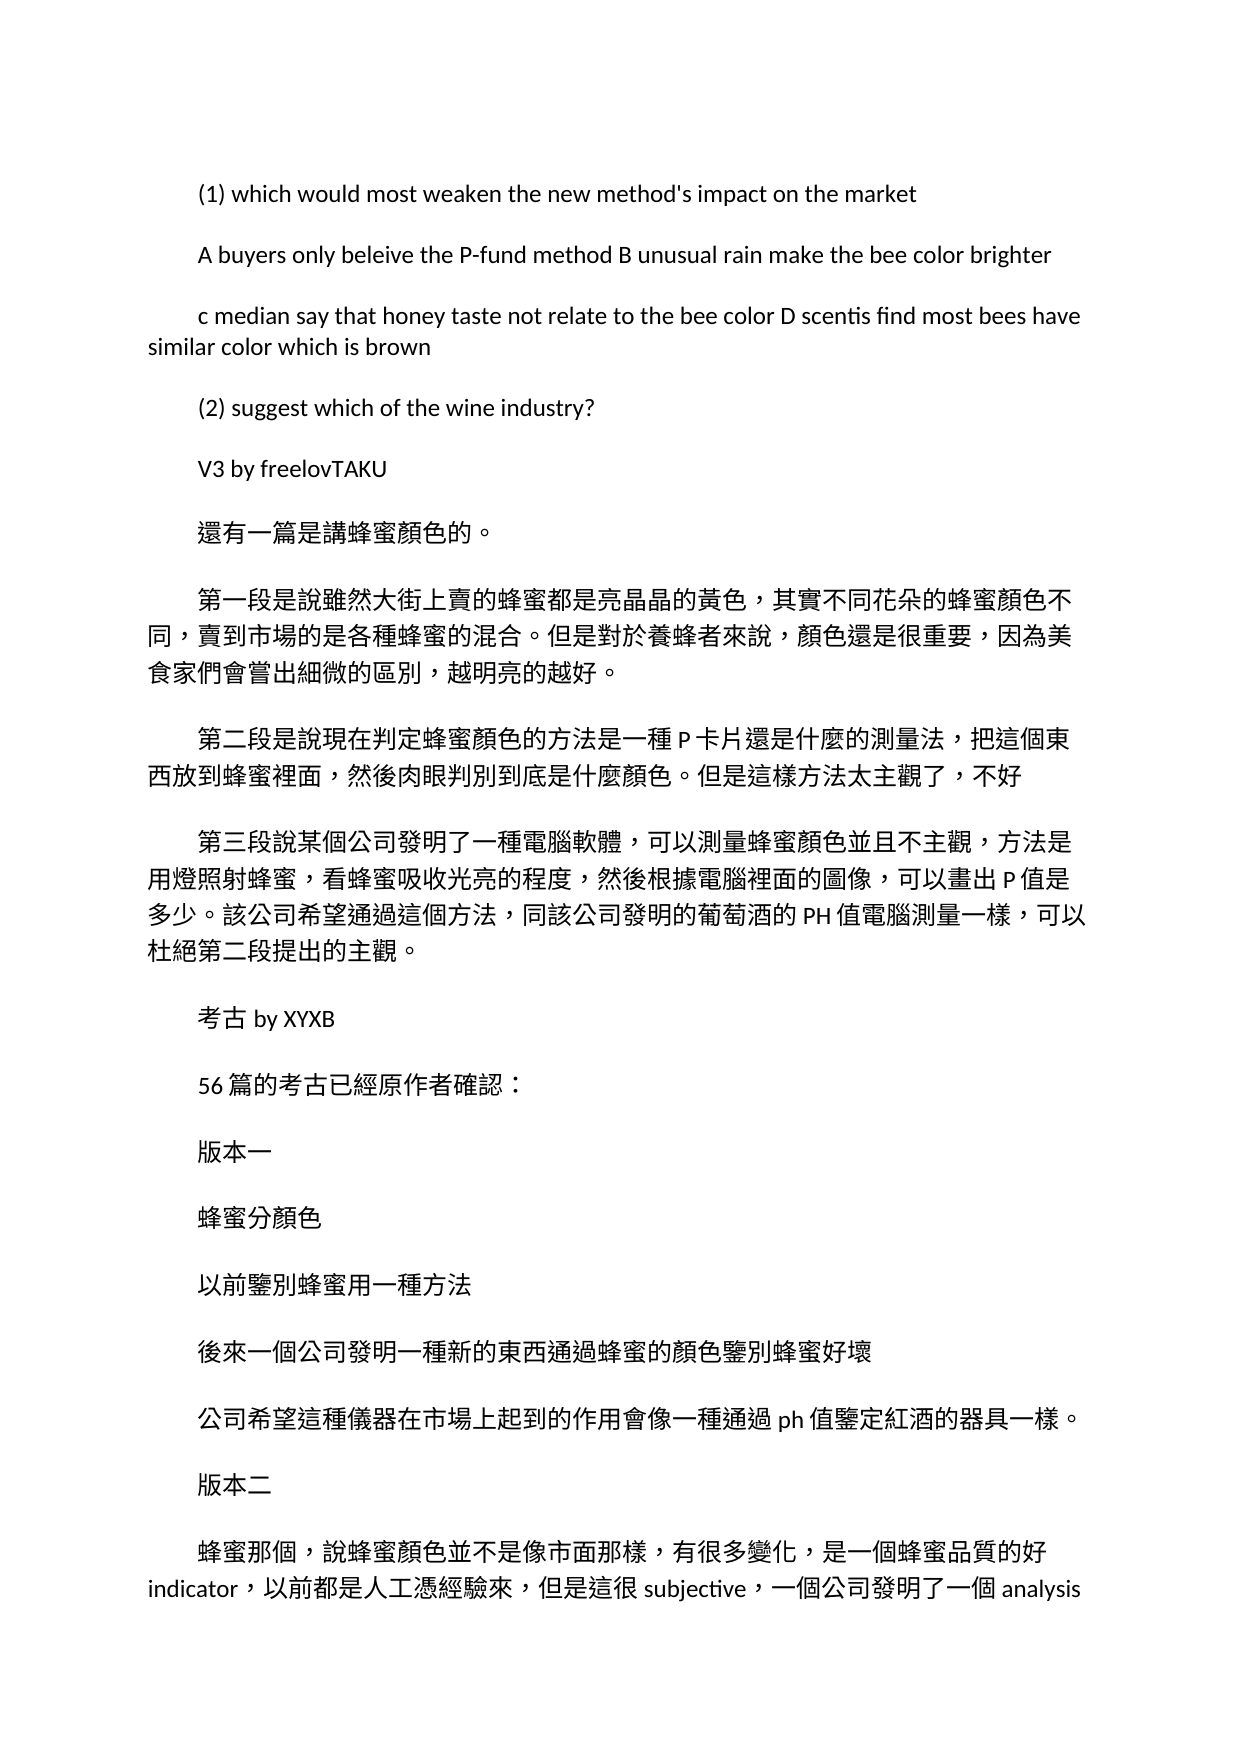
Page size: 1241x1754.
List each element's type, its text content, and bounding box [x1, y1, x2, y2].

text 版本一 [148, 1132, 1093, 1168]
text 蜂蜜分顏色 [148, 1199, 1093, 1235]
text A buyers only beleive the P-fund method B unusual rain make the bee color brighter [148, 239, 1093, 270]
text (2) suggest which of the wine industry? [148, 392, 1093, 422]
text c median say that honey taste not relate to the bee color D scentis find most bees have similar color which is brown [148, 300, 1093, 361]
text 第二段是說現在判定蜂蜜顏色的方法是一種P卡片還是什麼的測量法，把這個東西放到蜂蜜裡面，然後肉眼判別到底是什麼顏色。但是這樣方法太主觀了，不好 [148, 720, 1093, 792]
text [148, 1533, 1093, 1605]
text 還有一篇是講蜂蜜顏色的。 [148, 514, 1093, 550]
text 考古 by XYXB [148, 998, 1093, 1035]
text 56篇的考古已經原作者確認： [148, 1065, 1093, 1101]
text (1) which would most weaken the new method's impact on the market [148, 178, 1093, 209]
text 第三段說某個公司發明了一種電腦軟體，可以測量蜂蜜顏色並且不主觀，方法是用燈照射蜂蜜，看蜂蜜吸收光亮的程度，然後根據電腦裡面的圖像，可以畫出P值是多少。該公司希望通過這個方法，同該公司發明的葡萄酒的PH值電腦測量一樣，可以杜絕第二段提出的主觀。 [148, 823, 1093, 968]
text V3 by freelovTAKU [148, 453, 1093, 483]
text 後來一個公司發明一種新的東西通過蜂蜜的顏色鑒別蜂蜜好壞 [148, 1332, 1093, 1368]
text 第一段是說雖然大街上賣的蜂蜜都是亮晶晶的黃色，其實不同花朵的蜂蜜顏色不同，賣到市場的是各種蜂蜜的混合。但是對於養蜂者來說，顏色還是很重要，因為美食家們會嘗出細微的區別，越明亮的越好。 [148, 581, 1093, 689]
text 版本二 [148, 1466, 1093, 1502]
text 公司希望這種儀器在市場上起到的作用會像一種通過ph值鑒定紅酒的器具一樣。 [148, 1399, 1093, 1435]
text 以前鑒別蜂蜜用一種方法 [148, 1266, 1093, 1302]
